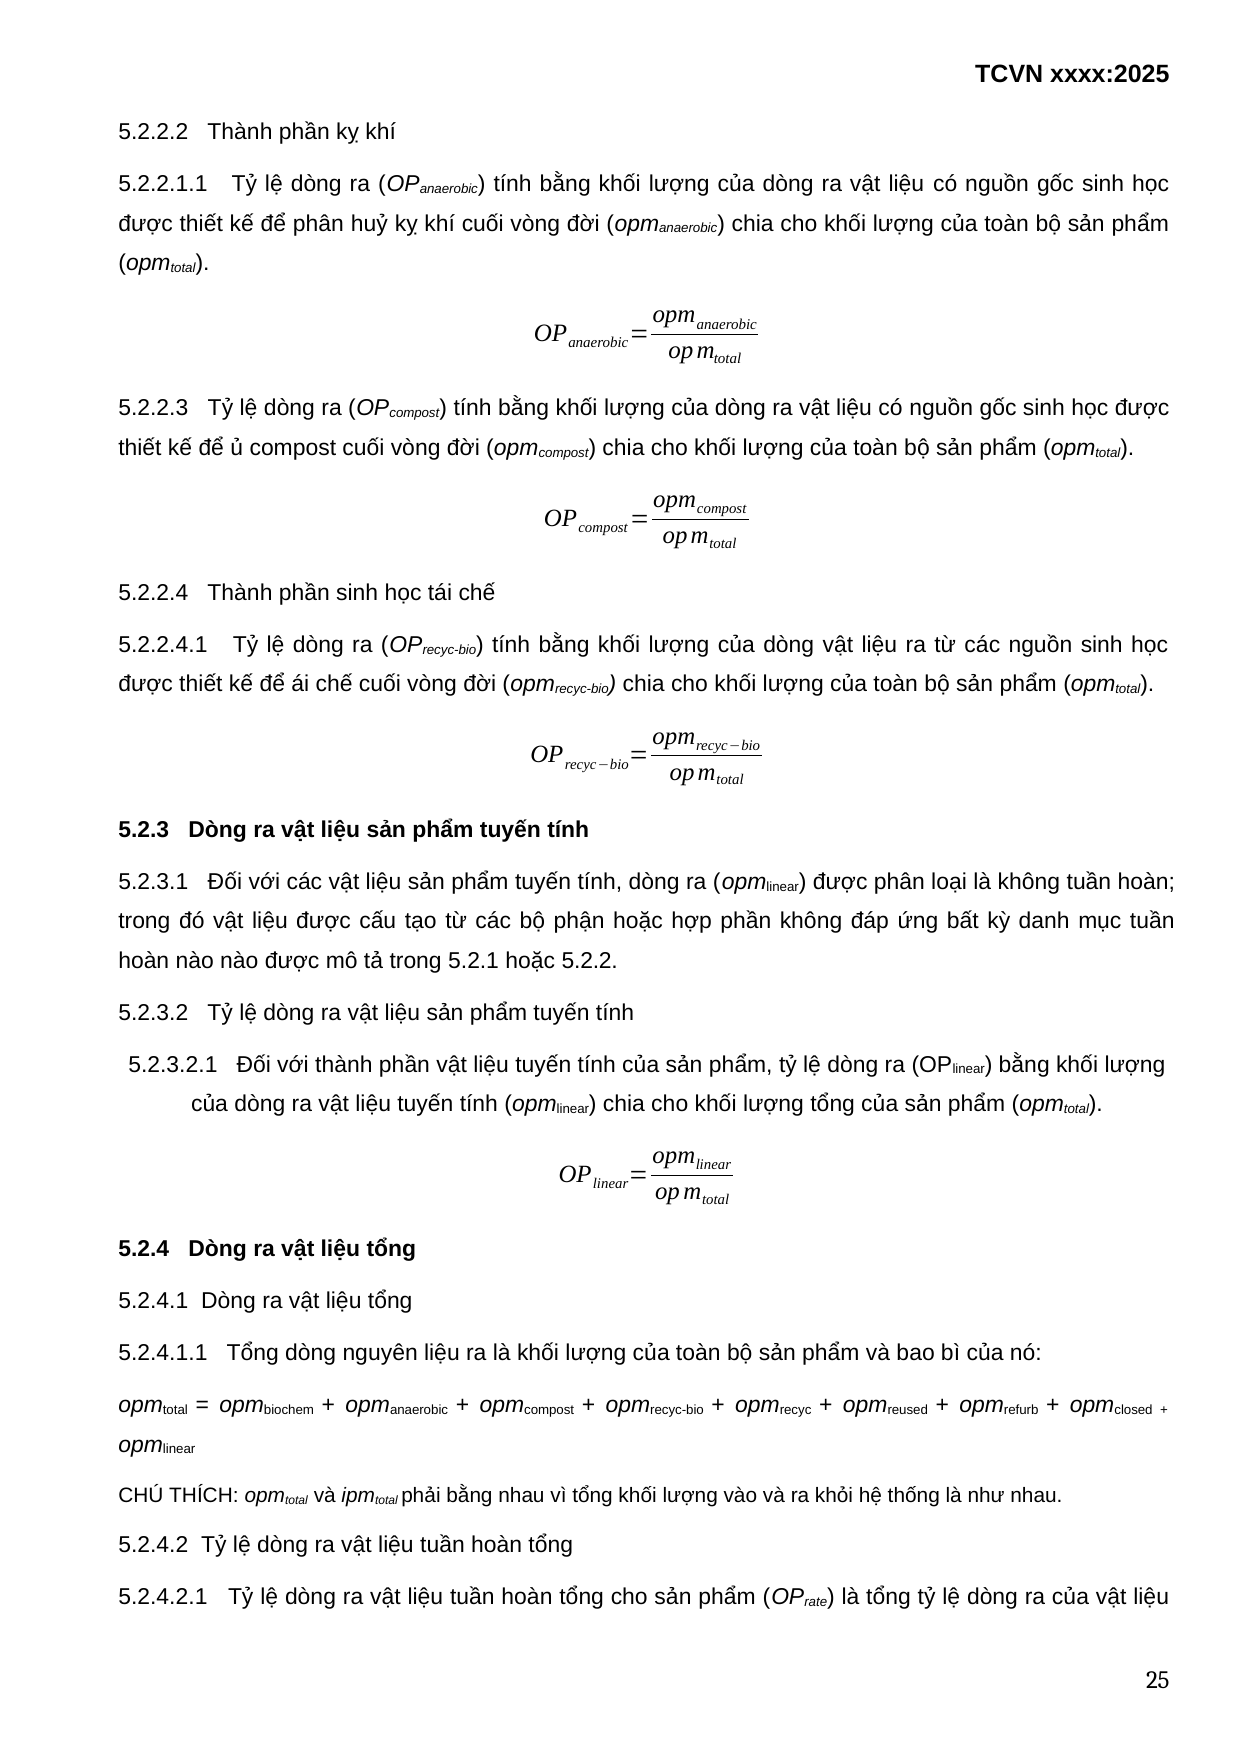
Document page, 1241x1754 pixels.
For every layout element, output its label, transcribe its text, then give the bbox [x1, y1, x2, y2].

text 5.2.3.1 Đối với các vật liệu sản phẩm tuyến tính, dòng ra (opmlinear) được phân loại là không tuần hoàn; trong đó vật liệu được cấu tạo từ các bộ phận hoặc hợp phần không đáp ứng bất kỳ danh mục tuần hoàn nào nào được mô tả trong 5.2.1 hoặc 5.2.2. [118, 868, 1175, 973]
text 5.2.4.1 Dòng ra vật liệu tổng [118, 1287, 1169, 1313]
text 5.2.4.2 Tỷ lệ dòng ra vật liệu tuần hoàn tổng [118, 1531, 1169, 1557]
subtitle 5.2.3 Dòng ra vật liệu sản phẩm tuyến tính [118, 816, 1169, 842]
text 5.2.2.3 Tỷ lệ dòng ra (OPcompost) tính bằng khối lượng của dòng ra vật liệu có nguồn gốc sinh học được thiết kế để ủ compost cuối vòng đời (opmcompost) chia cho khối lượng của toàn bộ sản phẩm (opmtotal). [118, 394, 1169, 460]
text 5.2.3.2 Tỷ lệ dòng ra vật liệu sản phẩm tuyến tính [118, 998, 1175, 1025]
text 5.2.4.1.1 Tổng dòng nguyên liệu ra là khối lượng của toàn bộ sản phẩm và bao bì của nó: [118, 1339, 1169, 1366]
text 5.2.4.2.1 Tỷ lệ dòng ra vật liệu tuần hoàn tổng cho sản phẩm (OPrate) là tổng tỷ lệ dòng ra của vật liệu được tính theo 5.2.1 – 5.2.2 [118, 1583, 1169, 1609]
text opmtotal = opmbiochem + opmanaerobic + opmcompost + opmrecyc-bio + opmrecyc + opmreused + opmrefurb + opmclosed + opmlinear [118, 1391, 1169, 1457]
text 5.2.2.1.1 Tỷ lệ dòng ra (OPanaerobic) tính bằng khối lượng của dòng ra vật liệu có nguồn gốc sinh học được thiết kế để phân huỷ kỵ khí cuối vòng đời (opmanaerobic) chia cho khối lượng của toàn bộ sản phẩm (opmtotal). [118, 170, 1169, 275]
text 5.2.2.2 Thành phần kỵ khí [118, 118, 1169, 144]
subtitle 5.2.4 Dòng ra vật liệu tổng [118, 1235, 1169, 1262]
text 5.2.2.4 Thành phần sinh học tái chế [118, 579, 1169, 605]
text 5.2.3.2.1 Đối với thành phần vật liệu tuyến tính của sản phẩm, tỷ lệ dòng ra (OPlinear) bằng khối lượng của dòng ra vật liệu tuyến tính (opmlinear) chia cho khối lượng tổng của sản phẩm (opmtotal). [118, 1051, 1175, 1116]
text 5.2.2.4.1 Tỷ lệ dòng ra (OPrecyc-bio) tính bằng khối lượng của dòng vật liệu ra từ các nguồn sinh học được thiết kế để ái chế cuối vòng đời (opmrecyc-bio) chia cho khối lượng của toàn bộ sản phẩm (opmtotal). [118, 631, 1169, 697]
text CHÚ THÍCH: opmtotal và ipmtotal phải bằng nhau vì tổng khối lượng vào và ra khỏi hệ thống là như nhau. [118, 1483, 1169, 1507]
